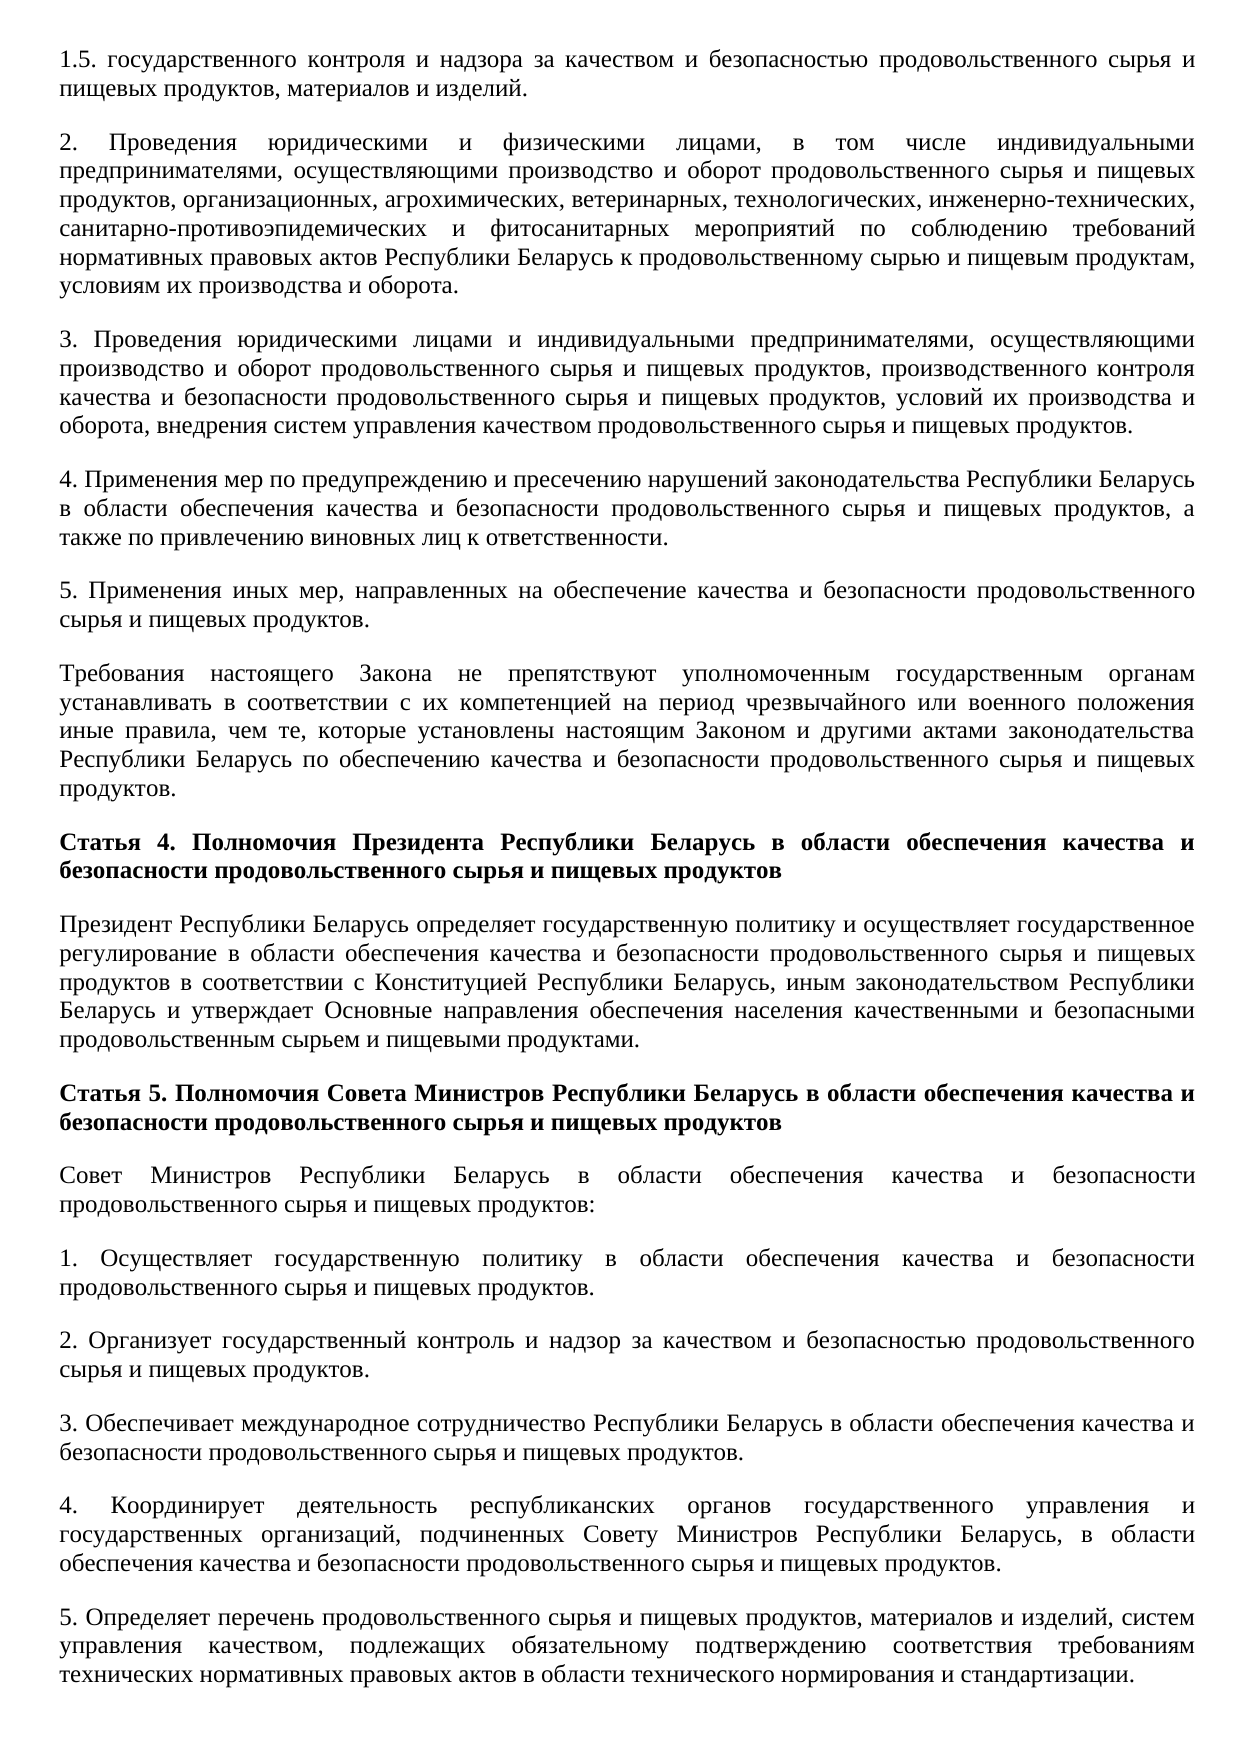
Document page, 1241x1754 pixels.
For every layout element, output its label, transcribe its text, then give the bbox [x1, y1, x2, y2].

text Совет Министров Республики Беларусь в области обеспечения качества и безопасности продовольственного сырья и пищевых продуктов: [59, 1161, 1196, 1218]
text 3. Проведения юридическими лицами и индивидуальными предпринимателями, осуществляющими производство и оборот продовольственного сырья и пищевых продуктов, производственного контроля качества и безопасности продовольственного сырья и пищевых продуктов, условий их производства и оборота, внедрения систем управления качеством продовольственного сырья и пищевых продуктов. [59, 324, 1196, 439]
text 4. Координирует деятельность республиканских органов государственного управления и государственных организаций, подчиненных Совету Министров Республики Беларусь, в области обеспечения качества и безопасности продовольственного сырья и пищевых продуктов. [59, 1491, 1196, 1577]
text 2. Проведения юридическими и физическими лицами, в том числе индивидуальными предпринимателями, осуществляющими производство и оборот продовольственного сырья и пищевых продуктов, организационных, агрохимических, ветеринарных, технологических, инженерно-технических, санитарно-противоэпидемических и фитосанитарных мероприятий по соблюдению требований нормативных правовых актов Республики Беларусь к продовольственному сырью и пищевым продуктам, условиям их производства и оборота. [59, 127, 1196, 299]
text Президент Республики Беларусь определяет государственную политику и осуществляет государственное регулирование в области обеспечения качества и безопасности продовольственного сырья и пищевых продуктов в соответствии с Конституцией Республики Беларусь, иным законодательством Республики Беларусь и утверждает Основные направления обеспечения населения качественными и безопасными продовольственным сырьем и пищевыми продуктами. [59, 909, 1196, 1053]
text Статья 5. Полномочия Совета Министров Республики Беларусь в области обеспечения качества и безопасности продовольственного сырья и пищевых продуктов [59, 1078, 1196, 1136]
text 4. Применения мер по предупреждению и пресечению нарушений законодательства Республики Беларусь в области обеспечения качества и безопасности продовольственного сырья и пищевых продуктов, а также по привлечению виновных лиц к ответственности. [59, 464, 1196, 551]
text Требования настоящего Закона не препятствуют уполномоченным государственным органам устанавливать в соответствии с их компетенцией на период чрезвычайного или военного положения иные правила, чем те, которые установлены настоящим Законом и другими актами законодательства Республики Беларусь по обеспечению качества и безопасности продовольственного сырья и пищевых продуктов. [59, 658, 1196, 802]
text Статья 4. Полномочия Президента Республики Беларусь в области обеспечения качества и безопасности продовольственного сырья и пищевых продуктов [59, 827, 1196, 884]
text 1.5. государственного контроля и надзора за качеством и безопасностью продовольственного сырья и пищевых продуктов, материалов и изделий. [59, 44, 1196, 102]
text 1. Осуществляет государственную политику в области обеспечения качества и безопасности продовольственного сырья и пищевых продуктов. [59, 1243, 1196, 1301]
text 2. Организует государственный контроль и надзор за качеством и безопасностью продовольственного сырья и пищевых продуктов. [59, 1326, 1196, 1383]
text 5. Определяет перечень продовольственного сырья и пищевых продуктов, материалов и изделий, систем управления качеством, подлежащих обязательному подтверждению соответствия требованиям технических нормативных правовых актов в области технического нормирования и стандартизации. [59, 1602, 1196, 1688]
text 3. Обеспечивает международное сотрудничество Республики Беларусь в области обеспечения качества и безопасности продовольственного сырья и пищевых продуктов. [59, 1408, 1196, 1466]
text 5. Применения иных мер, направленных на обеспечение качества и безопасности продовольственного сырья и пищевых продуктов. [59, 576, 1196, 633]
